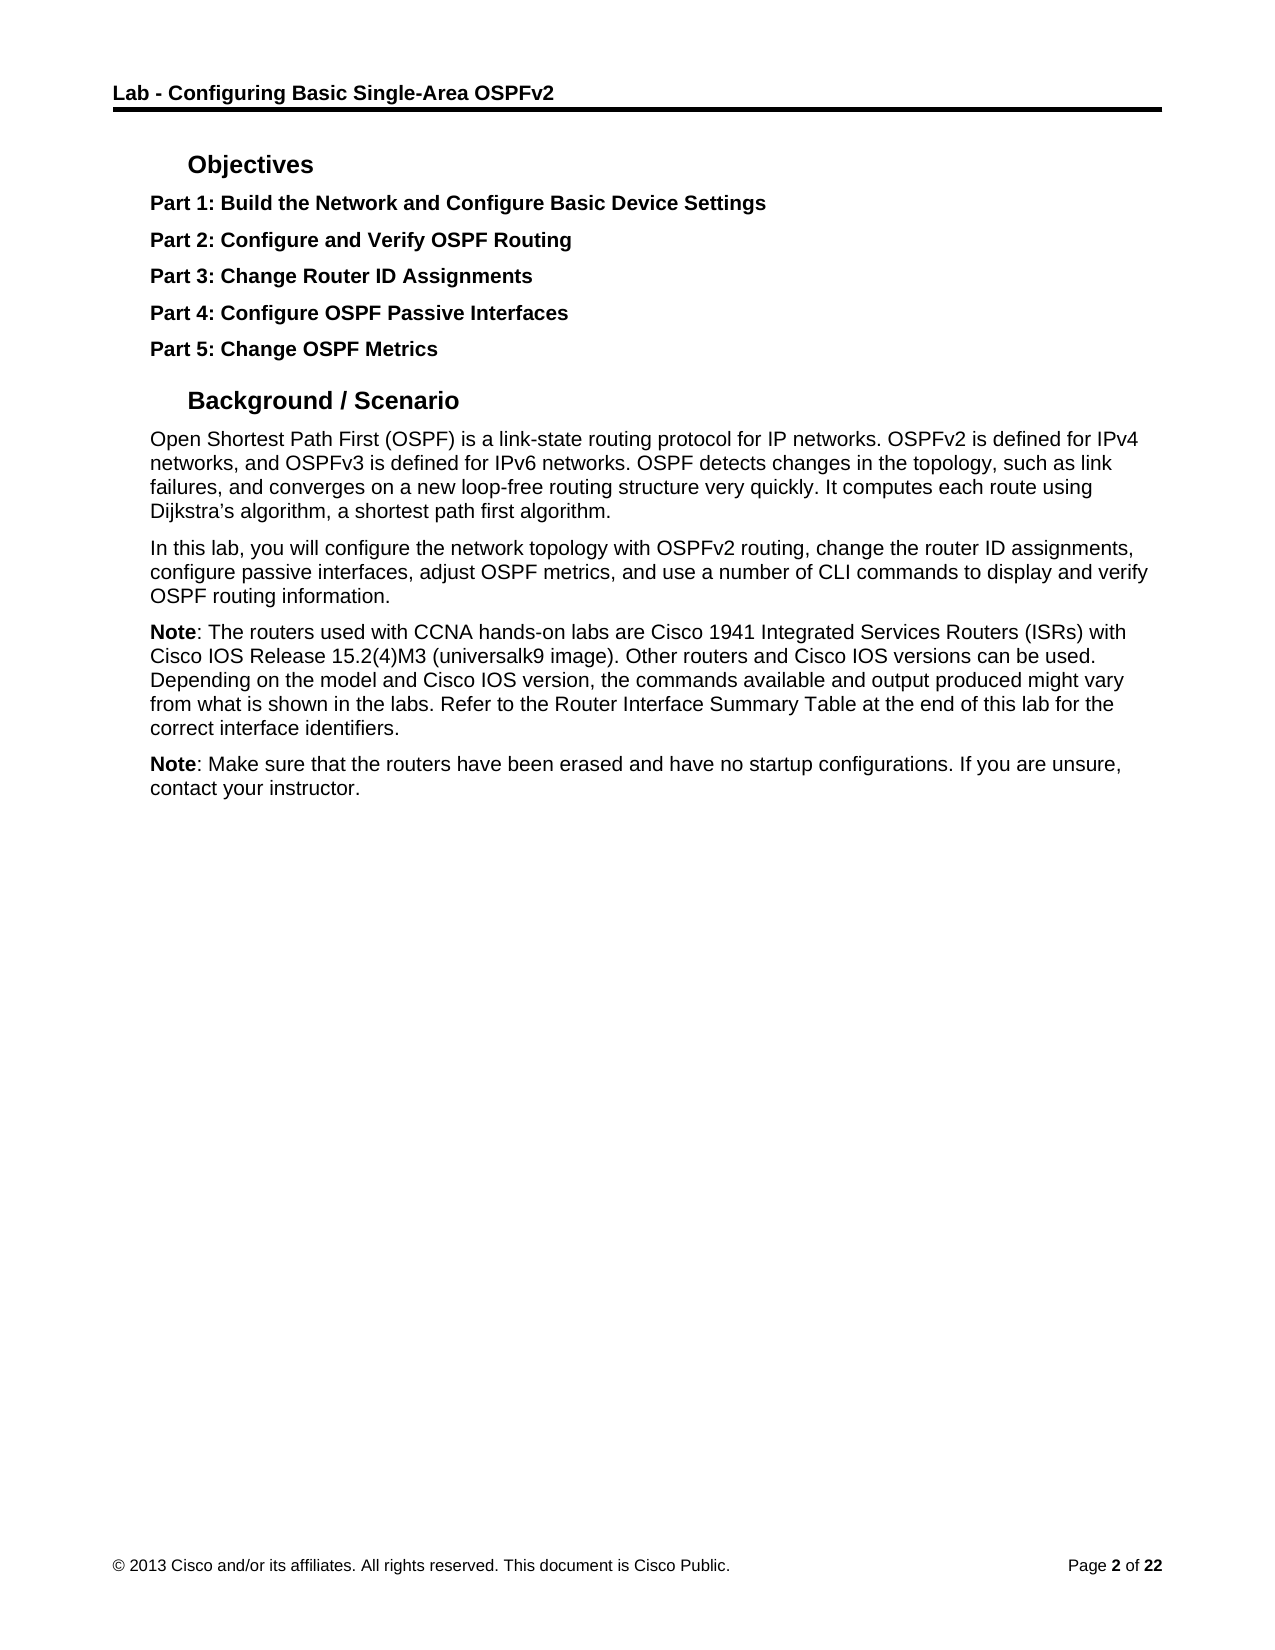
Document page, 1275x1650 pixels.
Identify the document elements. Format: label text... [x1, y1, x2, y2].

text Part 5: Change OSPF Metrics [150, 337, 1162, 361]
text Part 3: Change Router ID Assignments [150, 264, 1162, 288]
text Part 4: Configure OSPF Passive Interfaces [150, 301, 1162, 324]
text Background / Scenario [112, 386, 1162, 415]
text Part 2: Configure and Verify OSPF Routing [150, 228, 1162, 252]
text Note: Make sure that the routers have been erased and have no startup configurations. If you are unsure, contact your instructor. [150, 752, 1162, 800]
text Note: The routers used with CCNA hands-on labs are Cisco 1941 Integrated Services Routers (ISRs) with Cisco IOS Release 15.2(4)M3 (universalk9 image). Other routers and Cisco IOS versions can be used. Depending on the model and Cisco IOS version, the commands available and output produced might vary from what is shown in the labs. Refer to the Router Interface Summary Table at the end of this lab for the correct interface identifiers. [150, 620, 1162, 740]
text In this lab, you will configure the network topology with OSPFv2 routing, change the router ID assignments, configure passive interfaces, adjust OSPF metrics, and use a number of CLI commands to display and verify OSPF routing information. [150, 536, 1162, 607]
text Objectives [112, 150, 1162, 179]
text Part 1: Build the Network and Configure Basic Device Settings [150, 191, 1162, 215]
text Open Shortest Path First (OSPF) is a link-state routing protocol for IP networks. OSPFv2 is defined for IPv4 networks, and OSPFv3 is defined for IPv6 networks. OSPF detects changes in the topology, such as link failures, and converges on a new loop-free routing structure very quickly. It computes each route using Dijkstra’s algorithm, a shortest path first algorithm. [150, 427, 1162, 523]
